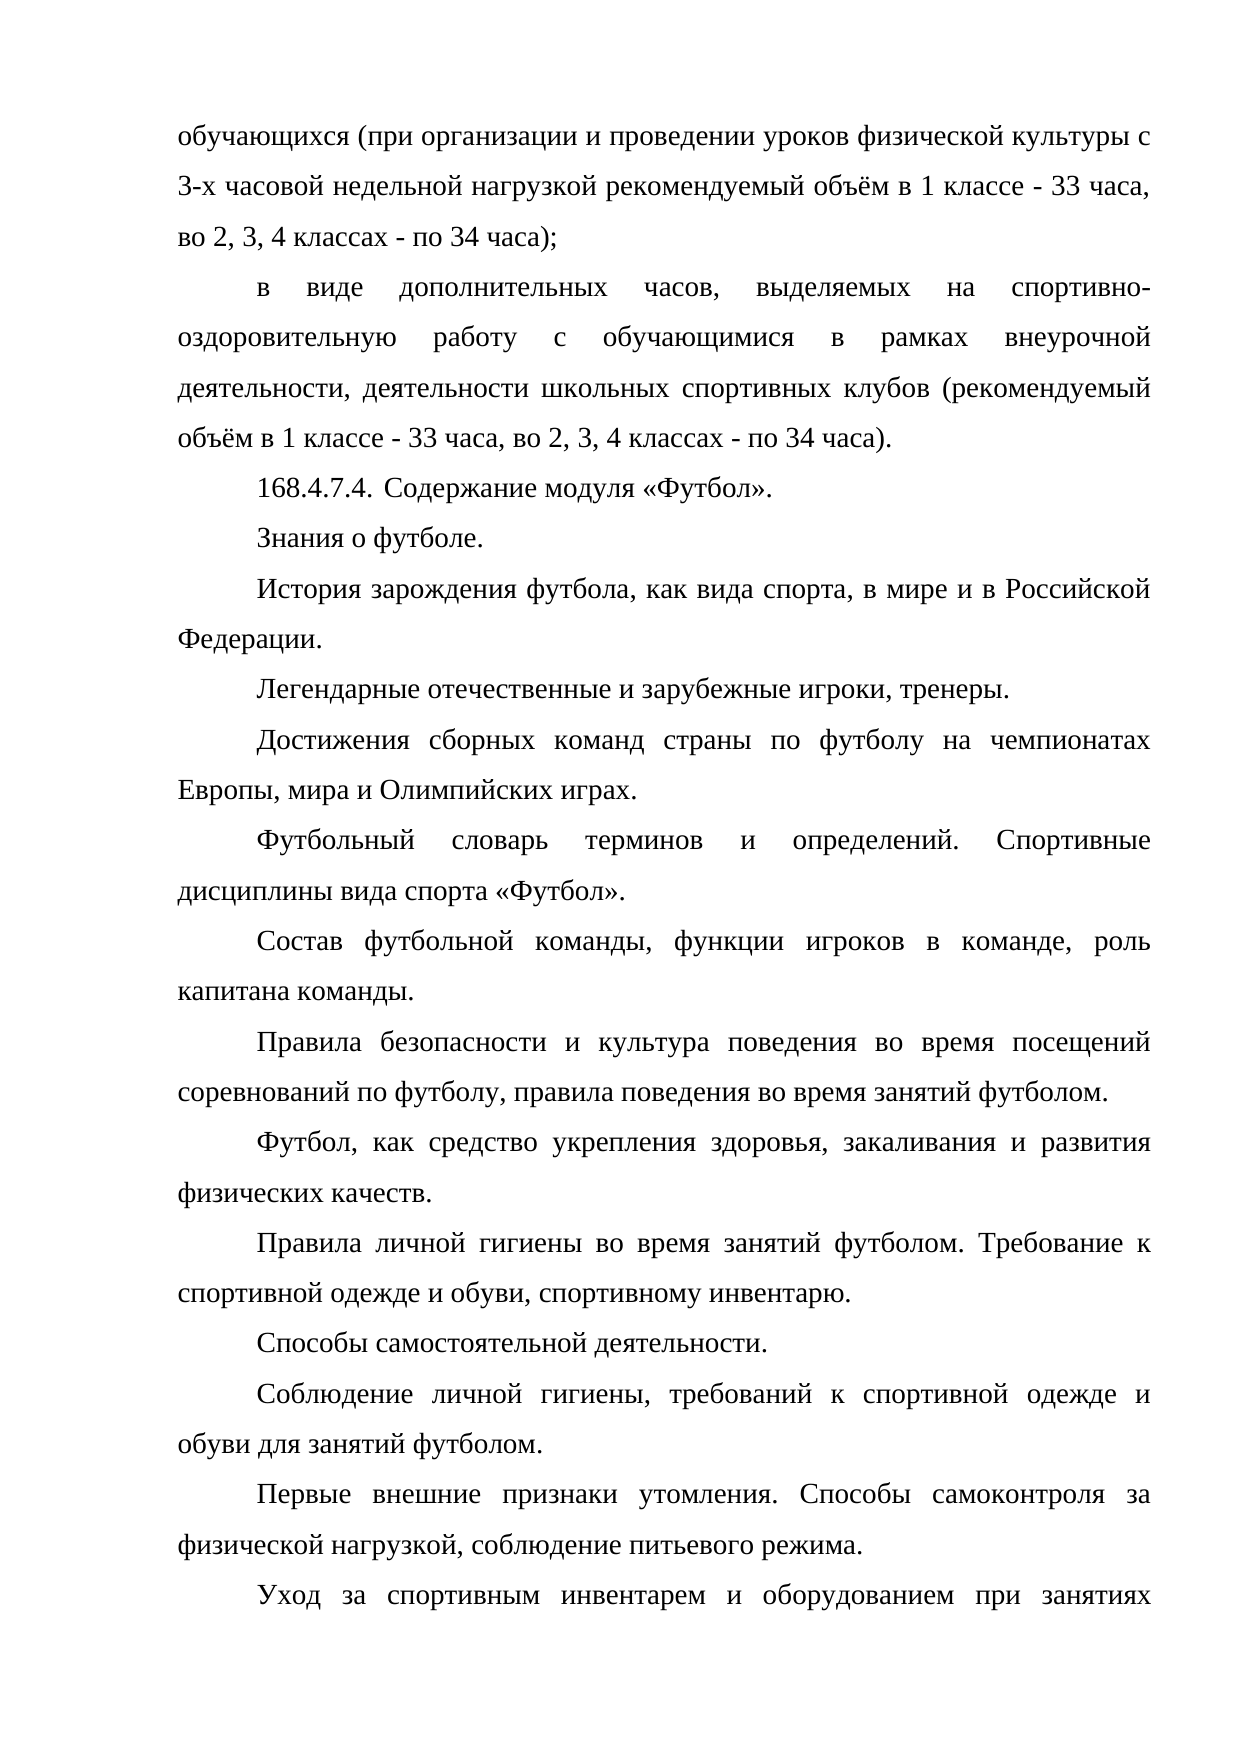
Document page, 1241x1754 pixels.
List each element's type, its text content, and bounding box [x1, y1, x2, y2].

text Достижения сборных команд страны по футболу на чемпионатах Европы, мира и Олимпийских играх. [177, 722, 1152, 806]
text Способы самостоятельной деятельности. [256, 1326, 1152, 1359]
text Футбол, как средство укрепления здоровья, закаливания и развития физических качеств. [177, 1124, 1152, 1208]
text Правила личной гигиены во время занятий футболом. Требование к спортивной одежде и обуви, спортивному инвентарю. [177, 1225, 1152, 1309]
text Знания о футболе. [177, 521, 1152, 554]
list Содержание модуля «Футбол». [177, 470, 1152, 504]
text Футбольный словарь терминов и определений. Спортивные дисциплины вида спорта «Футбол». [177, 822, 1152, 906]
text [177, 1577, 1152, 1611]
text История зарождения футбола, как вида спорта, в мире и в Российской Федерации. [177, 571, 1152, 655]
text Соблюдение личной гигиены, требований к спортивной одежде и обуви для занятий футболом. [177, 1376, 1152, 1460]
text Правила безопасности и культура поведения во время посещений соревнований по футболу, правила поведения во время занятий футболом. [177, 1024, 1152, 1108]
text Состав футбольной команды, функции игроков в команде, роль капитана команды. [177, 923, 1152, 1007]
text в виде дополнительных часов, выделяемых на спортивно-оздоровительную работу с обучающимися в рамках внеурочной деятельности, деятельности школьных спортивных клубов (рекомендуемый объём в 1 классе - 33 часа, во 2, 3, 4 классах - по 34 часа). [177, 269, 1152, 453]
text Первые внешние признаки утомления. Способы самоконтроля за физической нагрузкой, соблюдение питьевого режима. [177, 1477, 1152, 1560]
text Легендарные отечественные и зарубежные игроки, тренеры. [177, 672, 1152, 705]
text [177, 118, 1152, 252]
